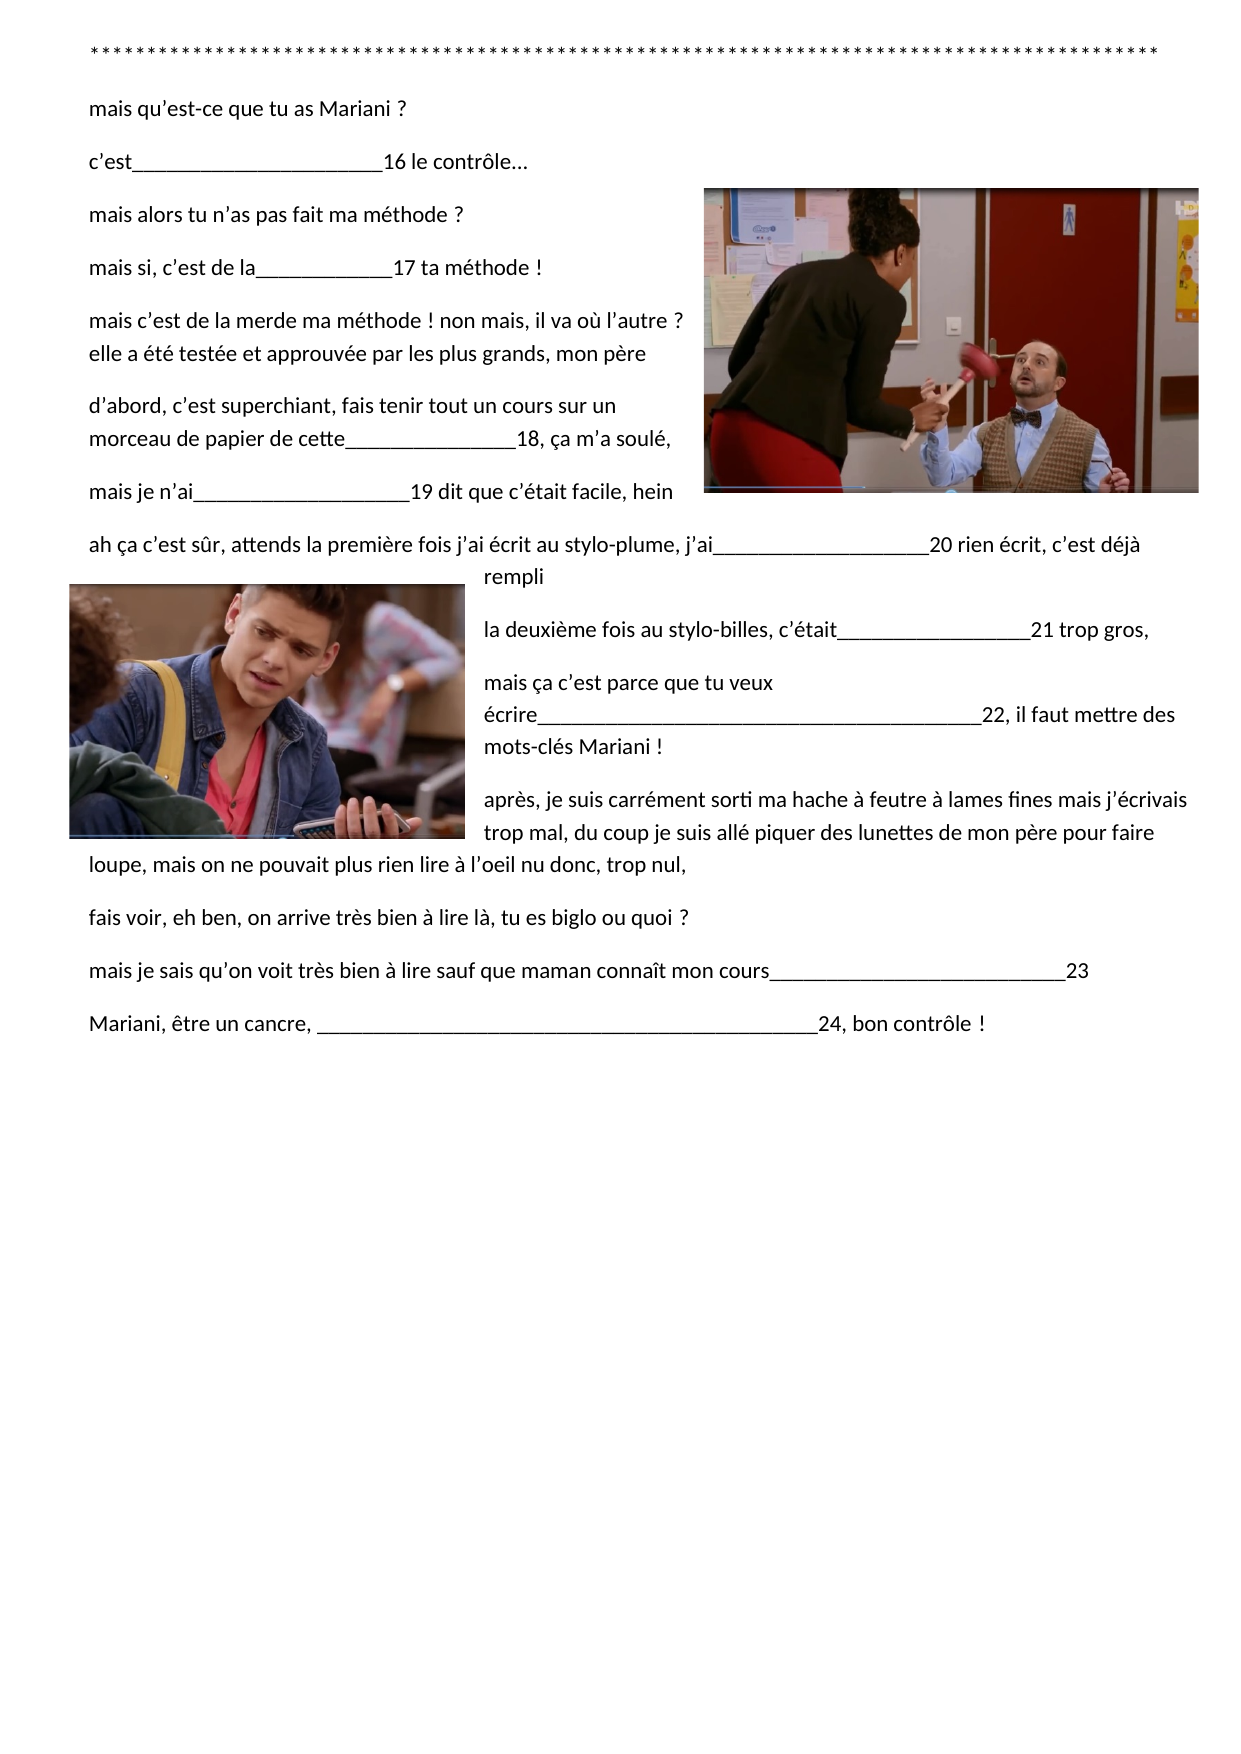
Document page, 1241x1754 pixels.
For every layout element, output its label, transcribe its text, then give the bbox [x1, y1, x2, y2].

text mais qu’est-ce que tu as Mariani ? [89, 94, 1199, 122]
text d’abord, c’est superchiant, fais tenir tout un cours sur un morceau de papier de cette_______________18, ça m’a soulé, [89, 392, 703, 452]
text mais je sais qu’on voit très bien à lire sauf que maman connaît mon cours__________________________23 [89, 956, 1199, 984]
text mais c’est de la merde ma méthode ! non mais, il va où l’autre ? elle a été testée et approuvée par les plus grands, mon père [89, 306, 703, 367]
text fais voir, eh ben, on arrive très bien à lire là, tu es biglo ou quoi ? [89, 903, 1199, 931]
text ah ça c’est sûr, attends la première fois j’ai écrit au stylo-plume, j’ai___________________20 rien écrit, c’est déjà rempli [89, 530, 1199, 590]
text mais si, c’est de la____________17 ta méthode ! [89, 253, 703, 281]
text mais je n’ai___________________19 dit que c’était facile, hein [89, 477, 1199, 505]
text mais ça c’est parce que tu veux écrire_______________________________________22, il faut mettre des mots-clés Mariani ! [465, 668, 1199, 761]
text mais alors tu n’as pas fait ma méthode ? [89, 200, 703, 228]
text Mariani, être un cancre, ____________________________________________24, bon contrôle ! [89, 1009, 1199, 1037]
text ********************************************************************************************** [89, 41, 1199, 69]
picture [69, 584, 465, 839]
text après, je suis carrément sorti ma hache à feutre à lames fines mais j’écrivais trop mal, du coup je suis allé piquer des lunettes de mon père pour faire loupe, mais on ne pouvait plus rien lire à l’oeil nu donc, trop nul, [89, 786, 1199, 878]
picture [703, 188, 1199, 493]
text la deuxième fois au stylo-billes, c’était_________________21 trop gros, [465, 615, 1199, 643]
text c’est______________________16 le contrôle... [89, 147, 1199, 175]
